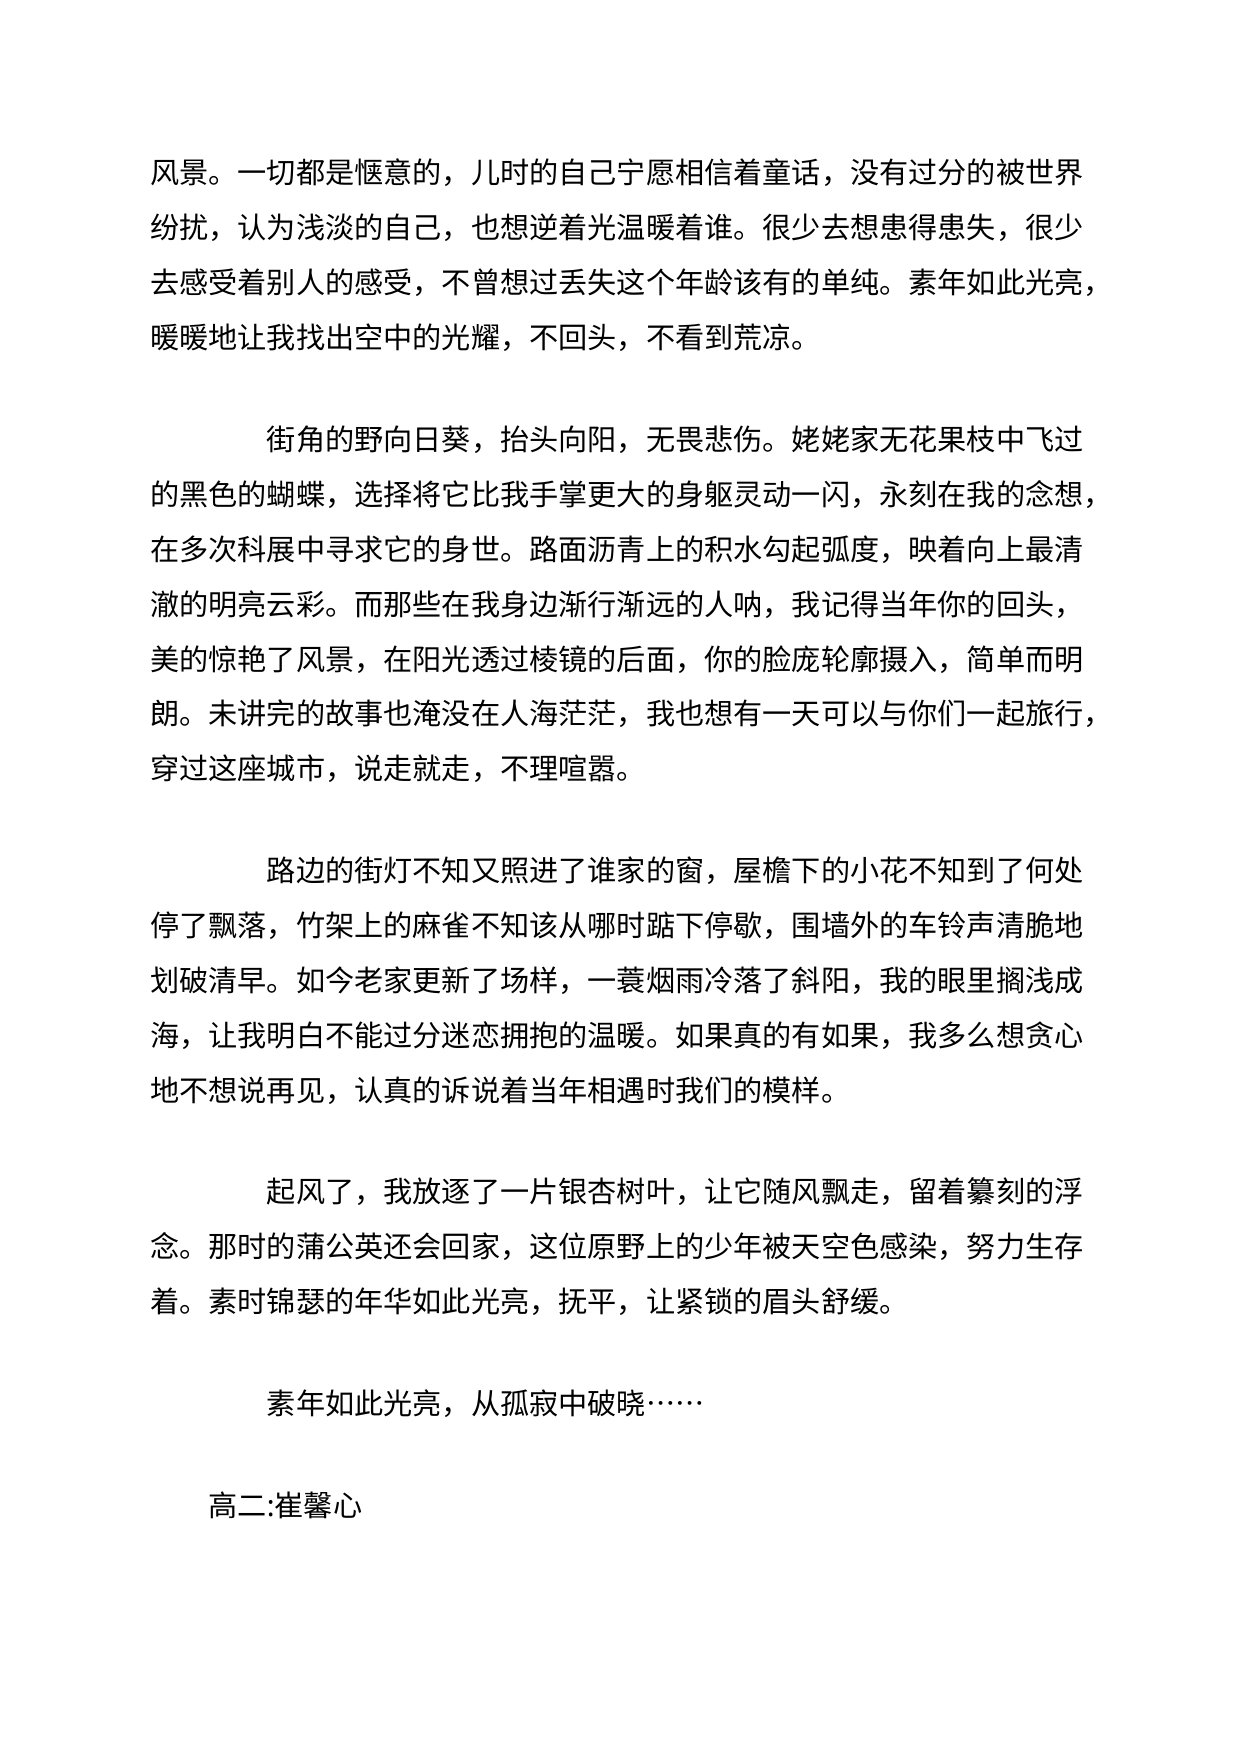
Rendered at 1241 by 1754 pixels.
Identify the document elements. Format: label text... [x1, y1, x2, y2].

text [150, 150, 1090, 357]
text 街角的野向日葵，抬头向阳，无畏悲伤。姥姥家无花果枝中飞过的黑色的蝴蝶，选择将它比我手掌更大的身躯灵动一闪，永刻在我的念想，在多次科展中寻求它的身世。路面沥青上的积水勾起弧度，映着向上最清澈的明亮云彩。而那些在我身边渐行渐远的人呐，我记得当年你的回头，美的惊艳了风景，在阳光透过棱镜的后面，你的脸庞轮廓摄入，简单而明朗。未讲完的故事也淹没在人海茫茫，我也想有一天可以与你们一起旅行，穿过这座城市，说走就走，不理喧嚣。 [150, 416, 1090, 788]
text 起风了，我放逐了一片银杏树叶，让它随风飘走，留着纂刻的浮念。那时的蒲公英还会回家，这位原野上的少年被天空色感染，努力生存着。素时锦瑟的年华如此光亮，抚平，让紧锁的眉头舒缓。 [150, 1169, 1090, 1321]
text 路边的街灯不知又照进了谁家的窗，屋檐下的小花不知到了何处停了飘落，竹架上的麻雀不知该从哪时踮下停歇，围墙外的车铃声清脆地划破清早。如今老家更新了场样，一蓑烟雨冷落了斜阳，我的眼里搁浅成海，让我明白不能过分迷恋拥抱的温暖。如果真的有如果，我多么想贪心地不想说再见，认真的诉说着当年相遇时我们的模样。 [150, 848, 1090, 1109]
text 素年如此光亮，从孤寂中破晓…… [150, 1381, 1090, 1423]
text 高二:崔馨心 [150, 1482, 1090, 1525]
